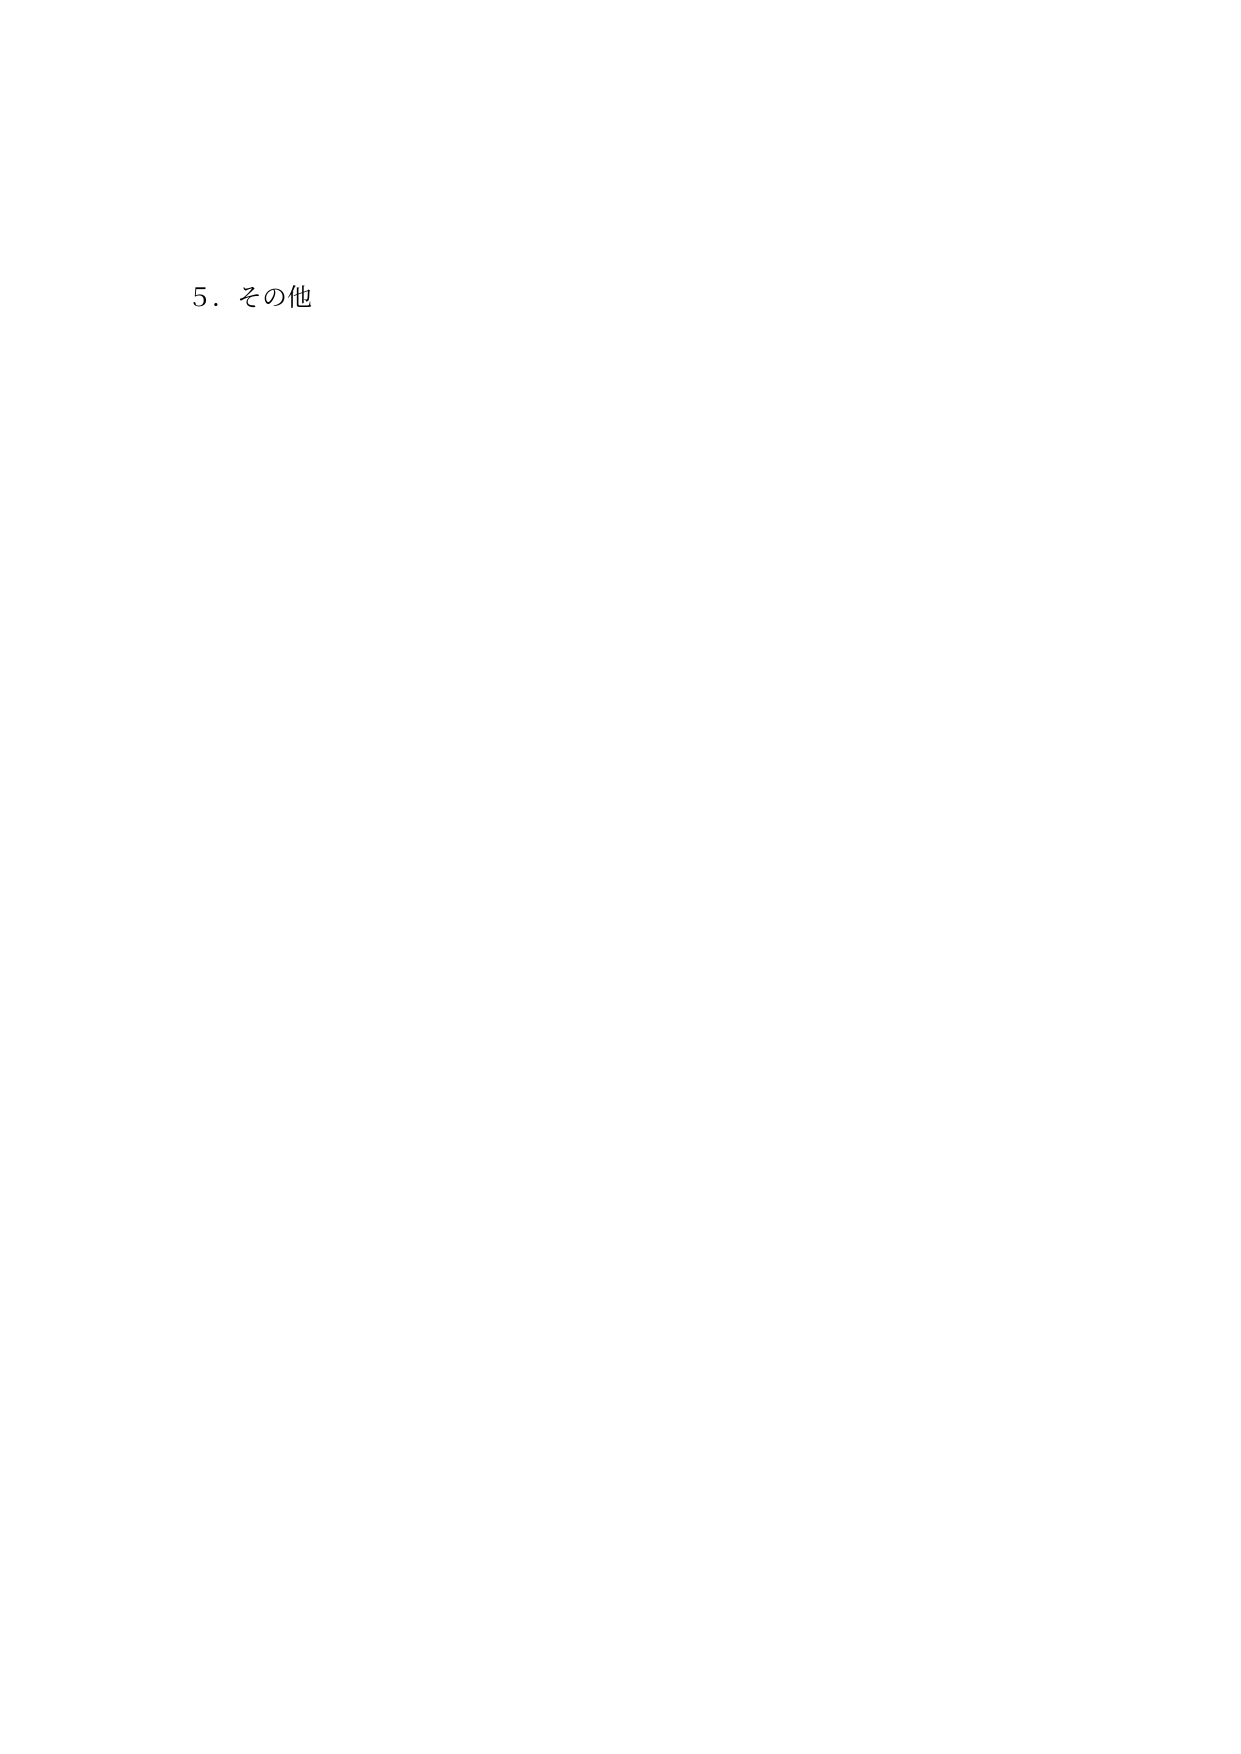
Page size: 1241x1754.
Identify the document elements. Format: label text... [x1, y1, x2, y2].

text ５．その他 [165, 277, 1107, 314]
